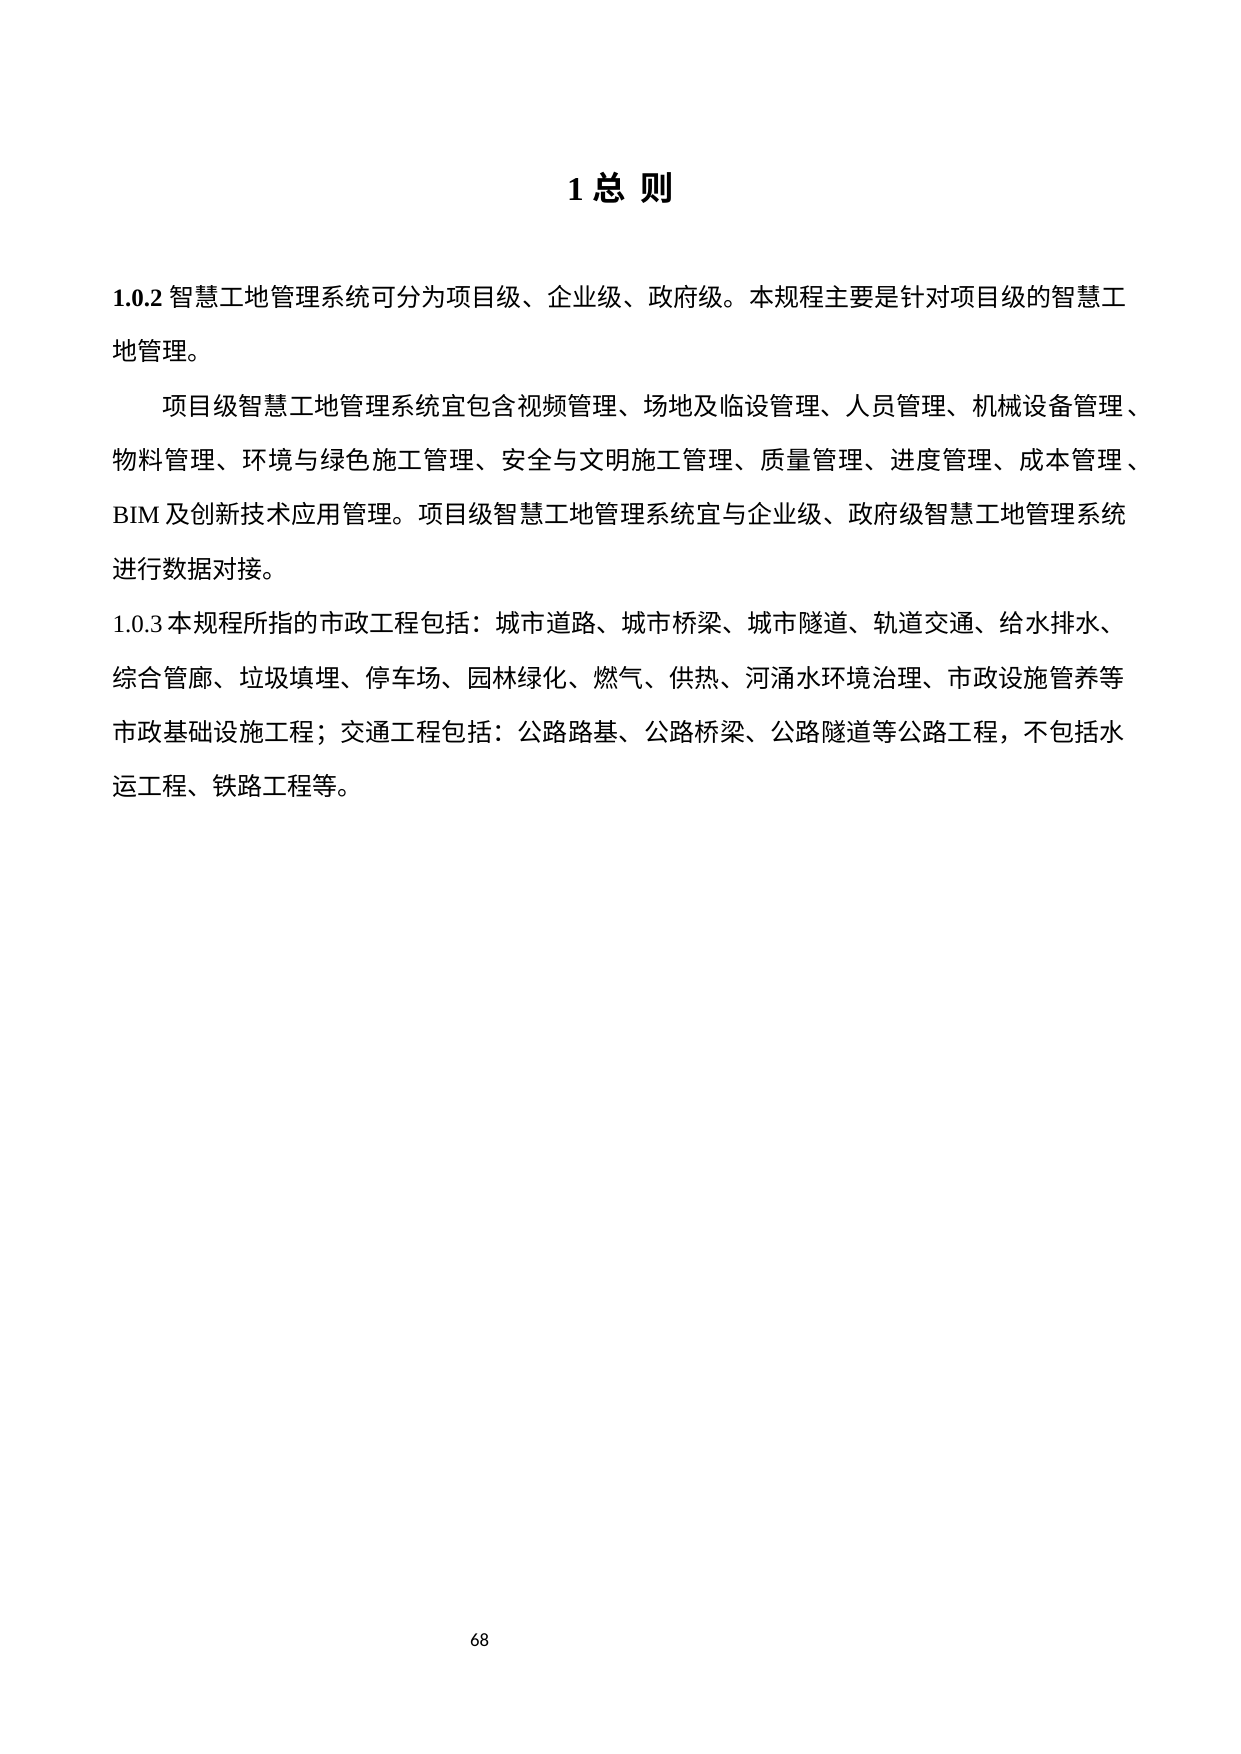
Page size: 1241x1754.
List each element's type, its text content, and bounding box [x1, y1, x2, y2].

subtitle 1 总 则 [112, 162, 1128, 210]
text 1.0.3本规程所指的市政工程包括：城市道路、城市桥梁、城市隧道、轨道交通、给水排水、综合管廊、垃圾填埋、停车场、园林绿化、燃气、供热、河涌水环境治理、市政设施管养等市政基础设施工程；交通工程包括：公路路基、公路桥梁、公路隧道等公路工程，不包括水运工程、铁路工程等。 [112, 604, 1128, 803]
text 项目级智慧工地管理系统宜包含视频管理、场地及临设管理、人员管理、机械设备管理、物料管理、环境与绿色施工管理、安全与文明施工管理、质量管理、进度管理、成本管理、BIM及创新技术应用管理。项目级智慧工地管理系统宜与企业级、政府级智慧工地管理系统进行数据对接。 [112, 386, 1128, 586]
text 1.0.2 智慧工地管理系统可分为项目级、企业级、政府级。本规程主要是针对项目级的智慧工地管理。 [112, 277, 1128, 368]
